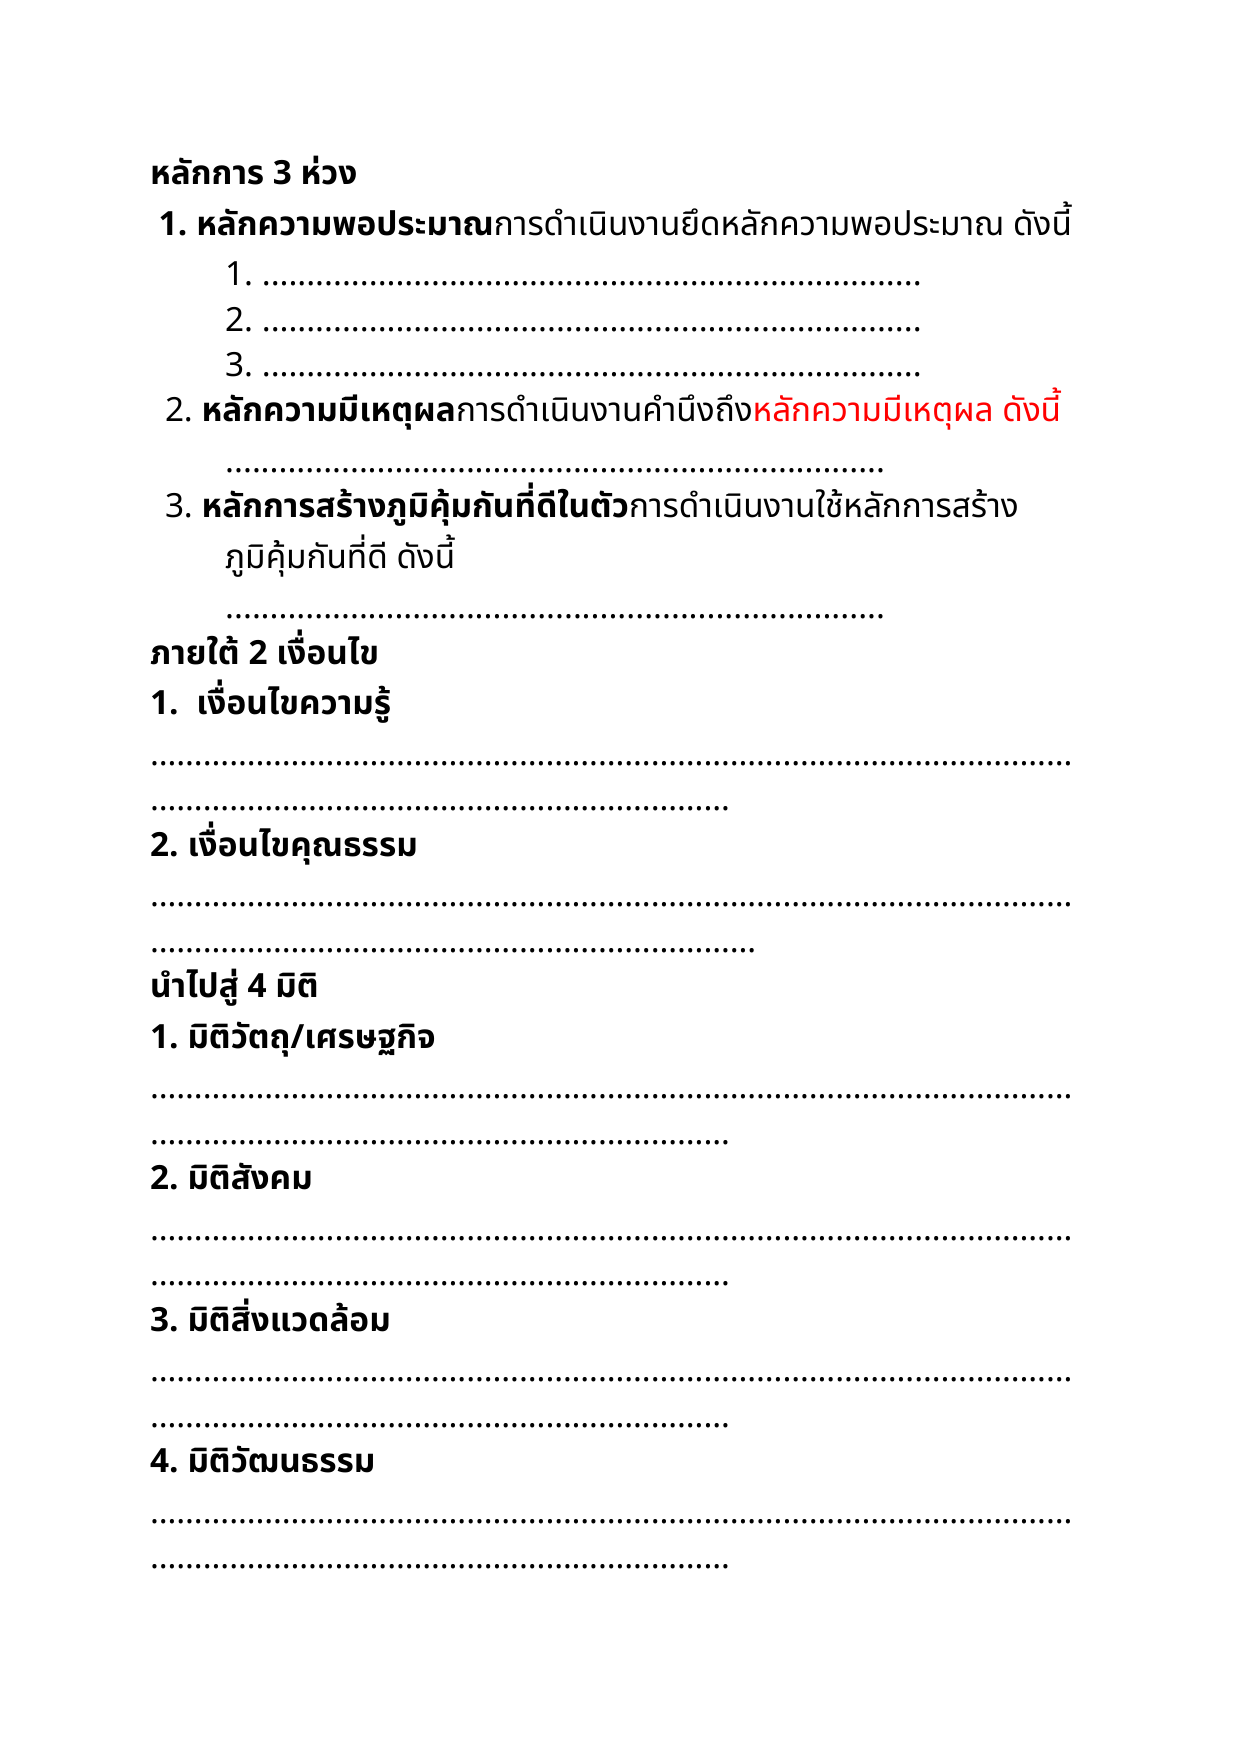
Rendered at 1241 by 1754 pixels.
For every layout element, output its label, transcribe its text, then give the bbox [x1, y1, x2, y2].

text 1. เงื่อนไขความรู้ ……………………………………………………………………………………………………………………………………………………… [150, 679, 1090, 821]
text 3. มิติสิ่งแวดล้อม ……………………………………………………………………………………………………………………………………………………… [150, 1296, 1090, 1437]
text หลักการ 3 ห่วง [150, 149, 1090, 199]
text นำไปสู่ 4 มิติ 1. มิติวัตถุ/เศรษฐกิจ ……………………………………………………………………………………………………………………………………………………… [150, 962, 1090, 1154]
text 2. หลักความมีเหตุผลการดำเนินงานคำนึงถึงหลักความมีเหตุผล ดังนี้ .......................................................................... [165, 386, 1090, 482]
text 4. มิติวัฒนธรรม ……………………………………………………………………………………………………………………………………………………… [150, 1437, 1090, 1578]
text ภายใต้ 2 เงื่อนไข [150, 628, 1090, 679]
text 2. เงื่อนไขคุณธรรม ………………………………………………………………………………………………………………………………………………………… [150, 821, 1090, 962]
text 3. หลักการสร้างภูมิคุ้มกันที่ดีในตัวการดำเนินงานใช้หลักการสร้างภูมิคุ้มกันที่ดี ดังนี้ .......................................................................... [165, 482, 1090, 628]
text 2. .......................................................................... [150, 296, 1090, 341]
text 1. .......................................................................... [150, 250, 1090, 296]
text 2. มิติสังคม ……………………………………………………………………………………………………………………………………………………… [150, 1154, 1090, 1296]
text 3. .......................................................................... [150, 341, 1090, 386]
text 1. หลักความพอประมาณการดำเนินงานยึดหลักความพอประมาณ ดังนี้ [150, 199, 1090, 250]
